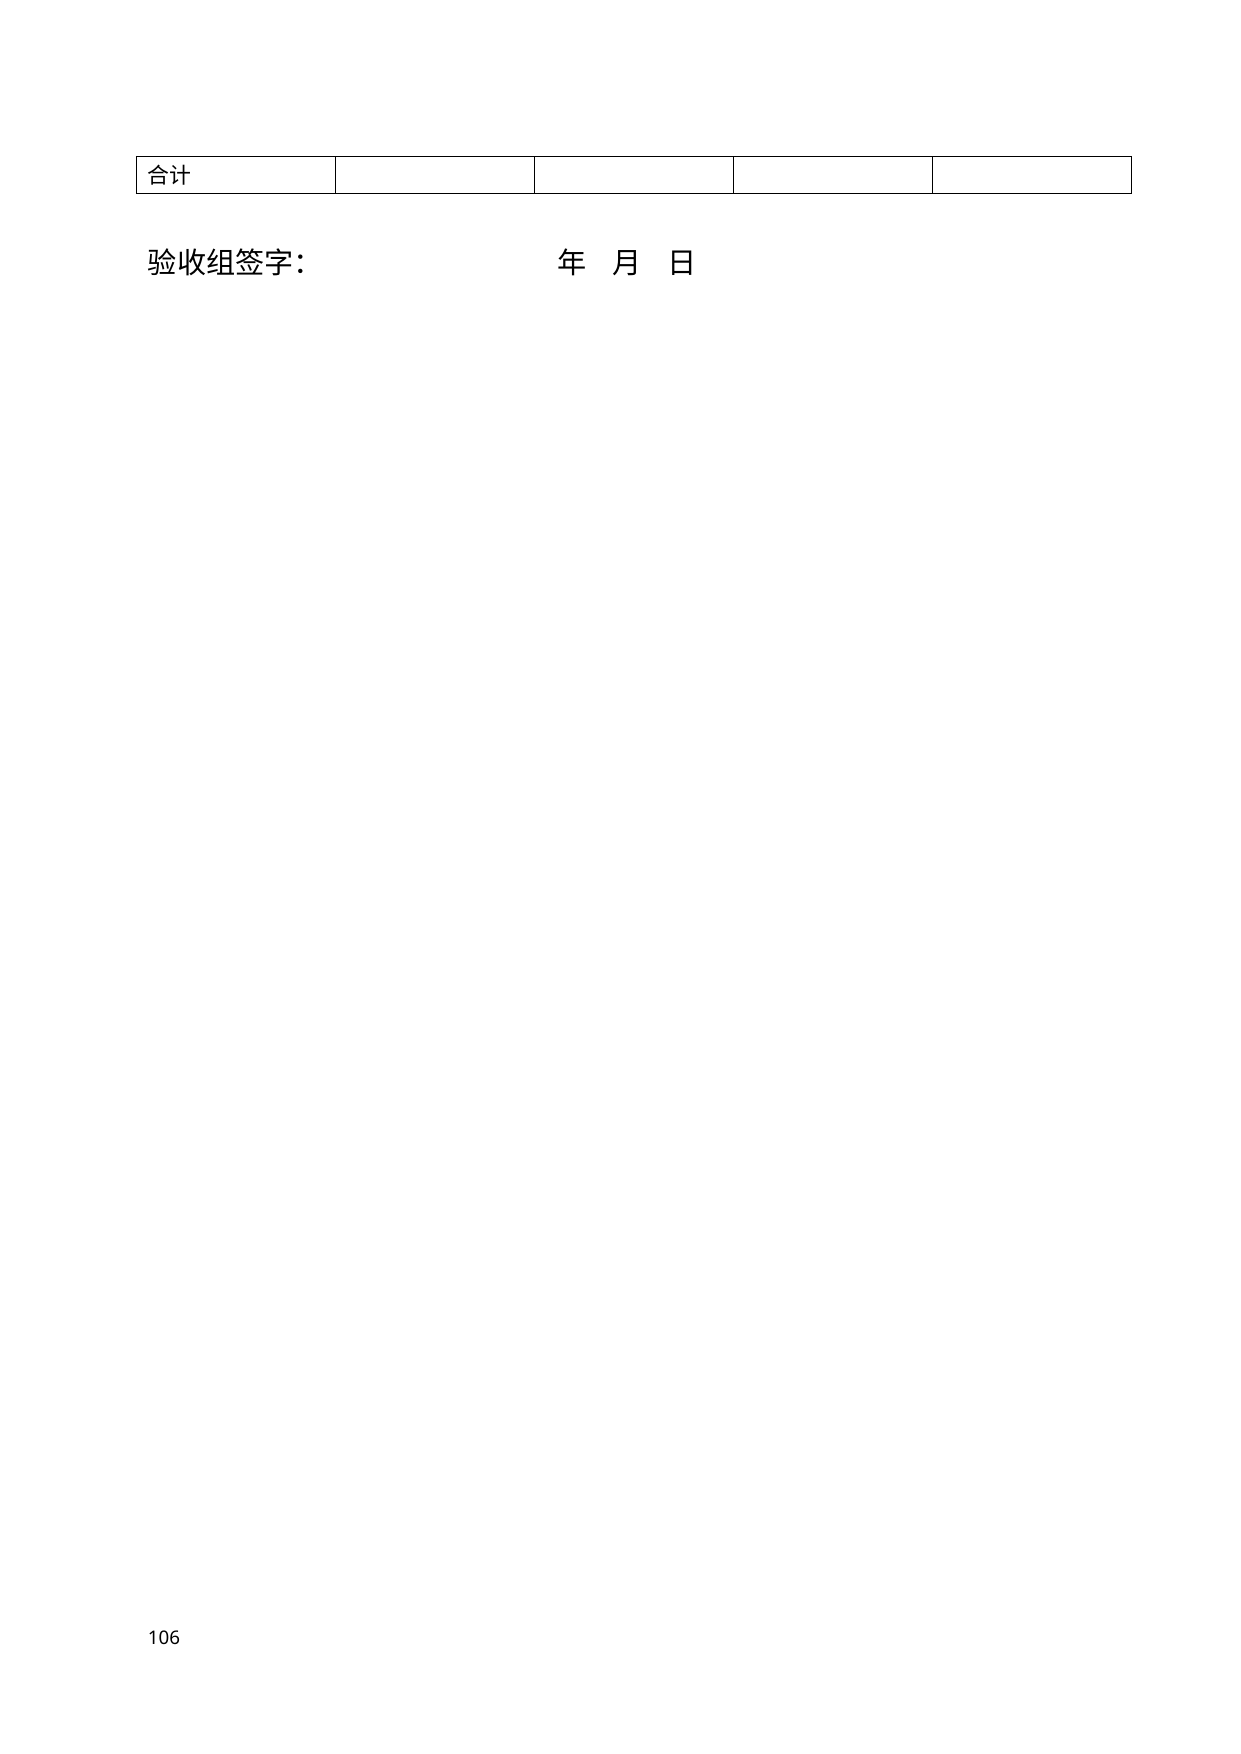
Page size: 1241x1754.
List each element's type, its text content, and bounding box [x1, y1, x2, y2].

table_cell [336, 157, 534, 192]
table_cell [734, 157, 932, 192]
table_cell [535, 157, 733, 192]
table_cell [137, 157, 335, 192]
text 验收组签字： 年 月 日 [148, 227, 1122, 294]
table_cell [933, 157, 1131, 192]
